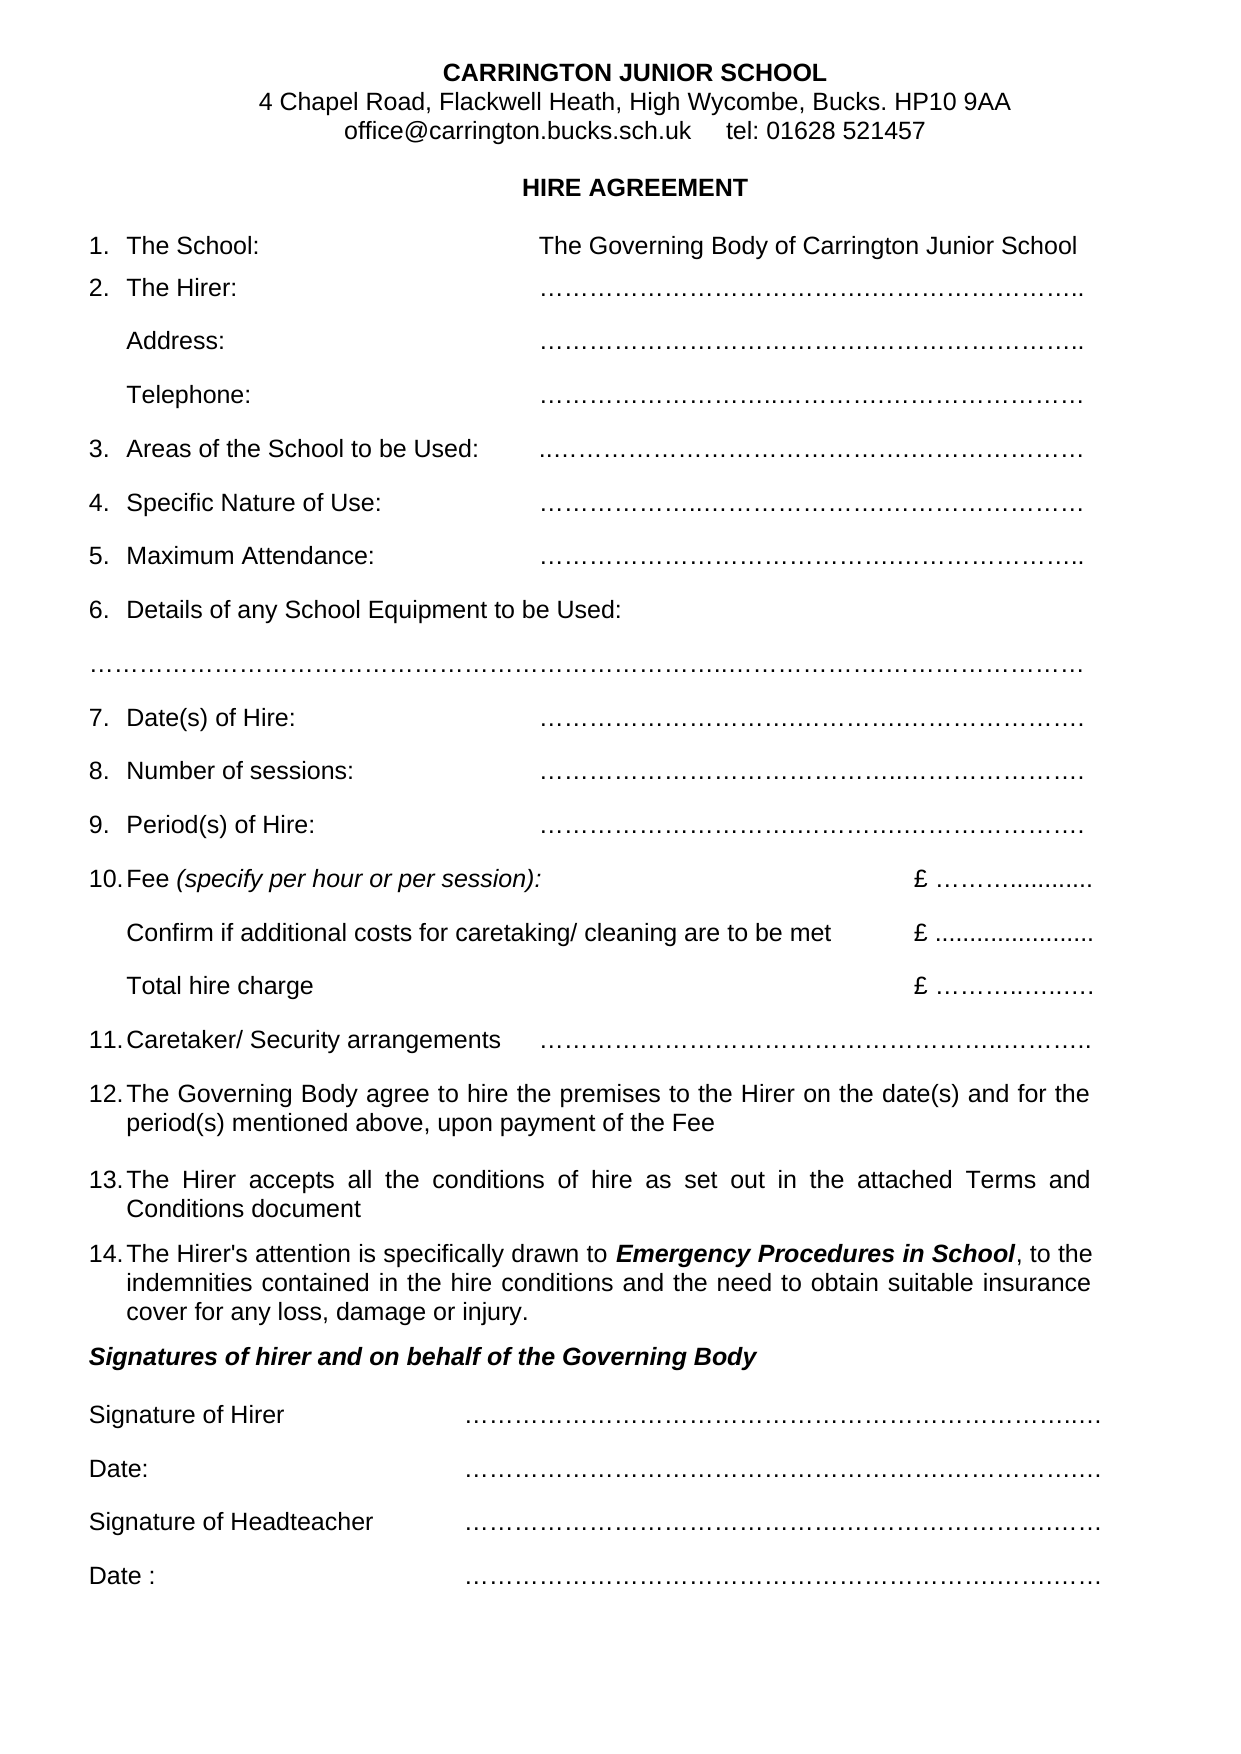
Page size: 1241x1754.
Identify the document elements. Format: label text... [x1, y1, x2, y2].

text Date: ………………………………………………….…………….… [89, 1454, 1181, 1482]
list Fee (specify per hour or per session): £ ………............ [89, 864, 1181, 893]
list The Governing Body agree to hire the premises to the Hirer on the date(s) and for the period(s) mentioned above, upon payment of the Fee [89, 1079, 1093, 1136]
text Signature of Hirer ………………………………………………………………..… [89, 1400, 1181, 1429]
list Specific Nature of Use: ………………..………………….…………………… [89, 488, 1181, 516]
text Total hire charge £ ………..…..…. [89, 971, 1181, 1000]
text Signature of Headteacher ……………………………………….…………………….…… [89, 1507, 1181, 1536]
text Signatures of hirer and on behalf of the Governing Body [89, 1342, 1181, 1371]
text Address: ………………………………….…………………….. [89, 326, 1181, 355]
list The Hirer accepts all the conditions of hire as set out in the attached Terms and Conditions document [89, 1165, 1093, 1223]
text CARRINGTON JUNIOR SCHOOL [89, 58, 1181, 87]
list Number of sessions: ……………………………………..…………………. [89, 756, 1181, 785]
list The School: The Governing Body of Carrington Junior School [89, 231, 1181, 260]
list Caretaker/ Security arrangements ………………………………………………..……….. [89, 1025, 1181, 1054]
text 4 Chapel Road, Flackwell Heath, High Wycombe, Bucks. HP10 9AA [89, 87, 1181, 116]
list Maximum Attendance: …………………………………….………………….. [89, 541, 1181, 570]
subtitle HIRE AGREEMENT [89, 173, 1181, 202]
text Confirm if additional costs for caretaking/ cleaning are to be met £ ....................... [89, 918, 1181, 946]
text Telephone: ………………………..………….…………………… [89, 380, 1181, 409]
text Date : ……………………………………………………….…….…… [89, 1561, 1181, 1590]
text office@carrington.bucks.sch.uk tel: 01628 521457 [89, 116, 1181, 144]
list Details of any School Equipment to be Used: [89, 595, 1181, 624]
text …………………………………………………………………..……………….…………………… [89, 649, 1181, 678]
list Period(s) of Hire: ………………………….………….…………………. [89, 810, 1093, 839]
list Areas of the School to be Used: ..…………………………………….………………… [89, 434, 1181, 463]
list The Hirer: ………………………………….…………………….. [89, 273, 1181, 301]
list Date(s) of Hire: ………………………….………….…………………. [89, 703, 1181, 731]
list The Hirer's attention is specifically drawn to Emergency Procedures in School, to the indemnities contained in the hire conditions and the need to obtain suitable insurance cover for any loss, damage or injury. [89, 1239, 1093, 1326]
